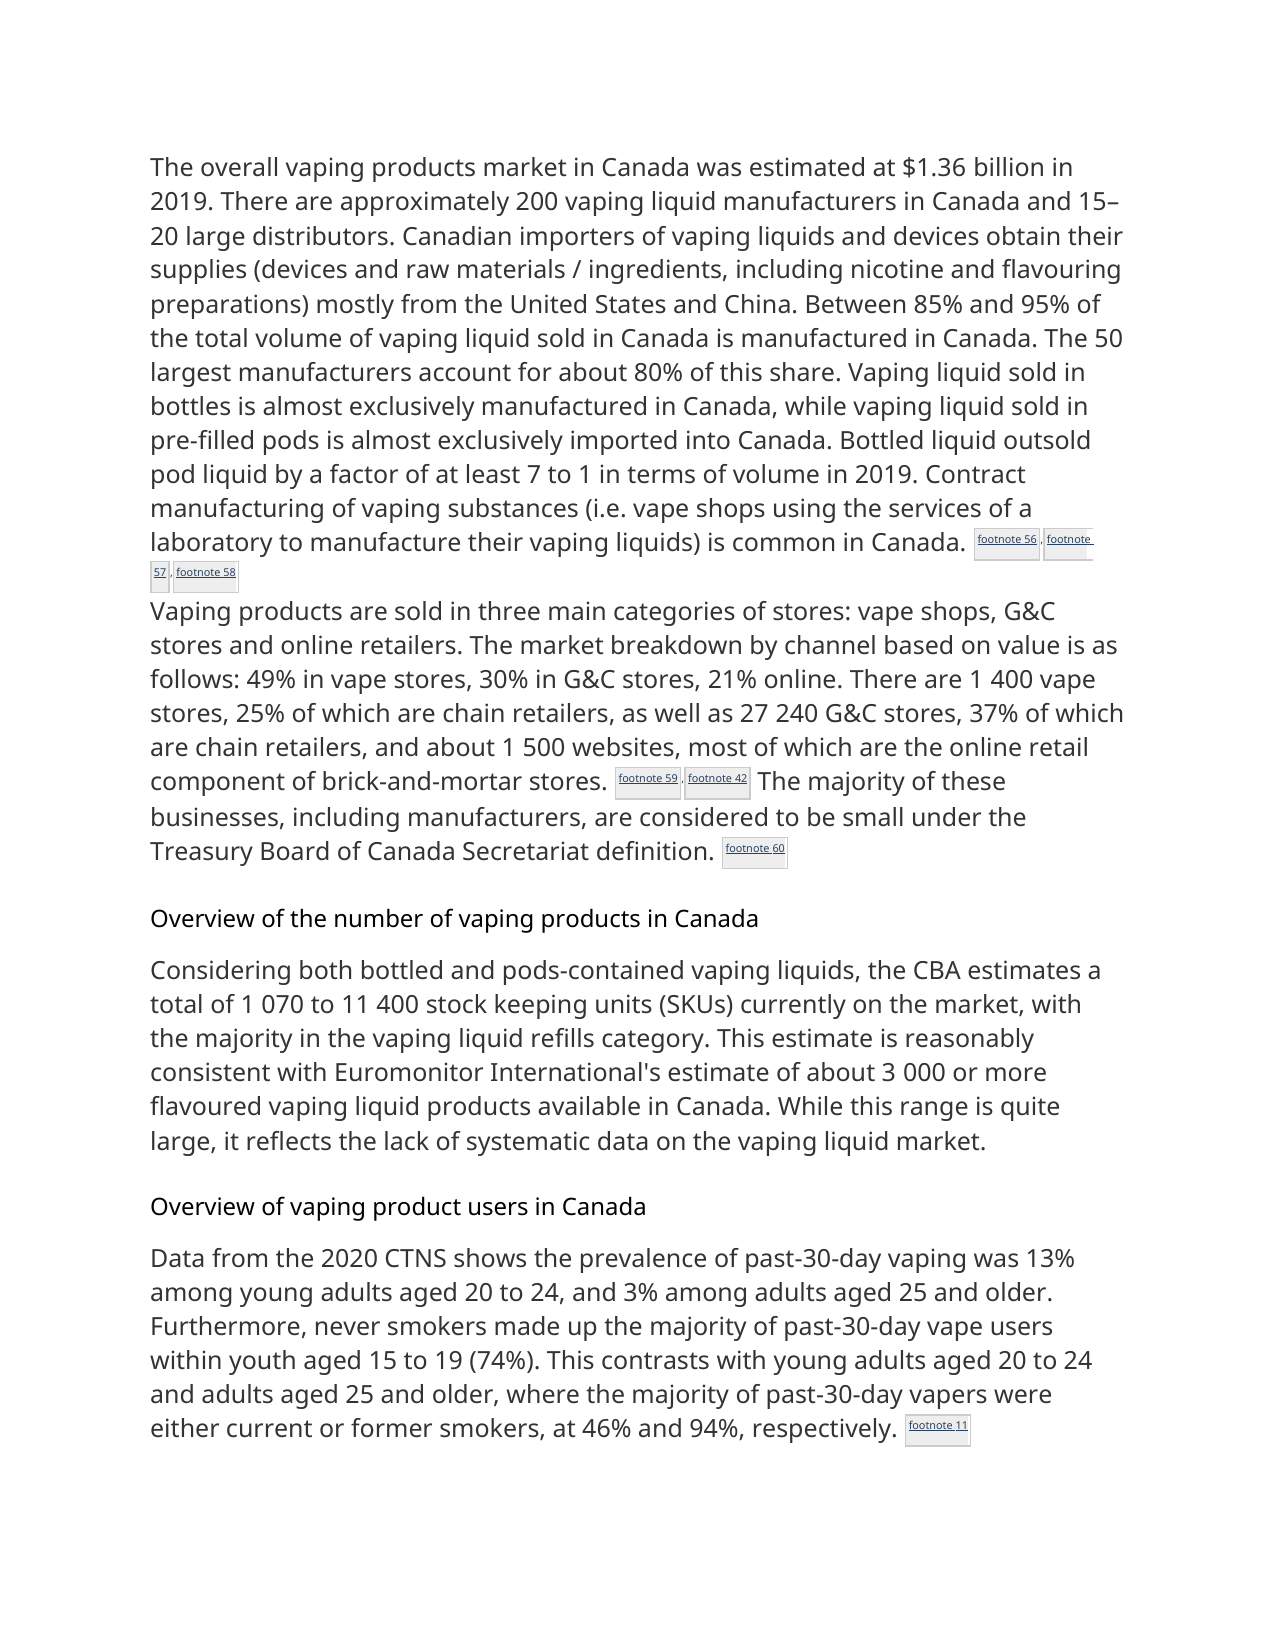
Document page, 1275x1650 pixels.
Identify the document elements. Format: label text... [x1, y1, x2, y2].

text Considering both bottled and pods-contained vaping liquids, the CBA estimates a total of 1 070 to 11 400 stock keeping units (SKUs) currently on the market, with the majority in the vaping liquid refills category. This estimate is reasonably consistent with Euromonitor International's estimate of about 3 000 or more flavoured vaping liquid products available in Canada. While this range is quite large, it reflects the lack of systematic data on the vaping liquid market. [150, 953, 1125, 1157]
subtitle Overview of the number of vaping products in Canada [150, 902, 1125, 935]
text The overall vaping products market in Canada was estimated at $1.36 billion in 2019. There are approximately 200 vaping liquid manufacturers in Canada and 15–20 large distributors. Canadian importers of vaping liquids and devices obtain their supplies (devices and raw materials / ingredients, including nicotine and flavouring preparations) mostly from the United States and China. Between 85% and 95% of the total volume of vaping liquid sold in Canada is manufactured in Canada. The 50 largest manufacturers account for about 80% of this share. Vaping liquid sold in bottles is almost exclusively manufactured in Canada, while vaping liquid sold in pre-filled pods is almost exclusively imported into Canada. Bottled liquid outsold pod liquid by a factor of at least 7 to 1 in terms of volume in 2019. Contract manufacturing of vaping substances (i.e. vape shops using the services of a laboratory to manufacture their vaping liquids) is common in Canada. footnote 56,footnote 57,footnote 58 [150, 150, 1125, 593]
text Data from the 2020 CTNS shows the prevalence of past-30-day vaping was 13% among young adults aged 20 to 24, and 3% among adults aged 25 and older. Furthermore, never smokers made up the majority of past-30-day vape users within youth aged 15 to 19 (74%). This contrasts with young adults aged 20 to 24 and adults aged 25 and older, where the majority of past-30-day vapers were either current or former smokers, at 46% and 94%, respectively. footnote 11 [150, 1241, 1125, 1447]
subtitle Overview of vaping product users in Canada [150, 1190, 1125, 1223]
text Vaping products are sold in three main categories of stores: vape shops, G&C stores and online retailers. The market breakdown by channel based on value is as follows: 49% in vape stores, 30% in G&C stores, 21% online. There are 1 400 vape stores, 25% of which are chain retailers, as well as 27 240 G&C stores, 37% of which are chain retailers, and about 1 500 websites, most of which are the online retail component of brick-and-mortar stores. footnote 59,footnote 42 The majority of these businesses, including manufacturers, are considered to be small under the Treasury Board of Canada Secretariat definition. footnote 60 [150, 593, 1125, 869]
